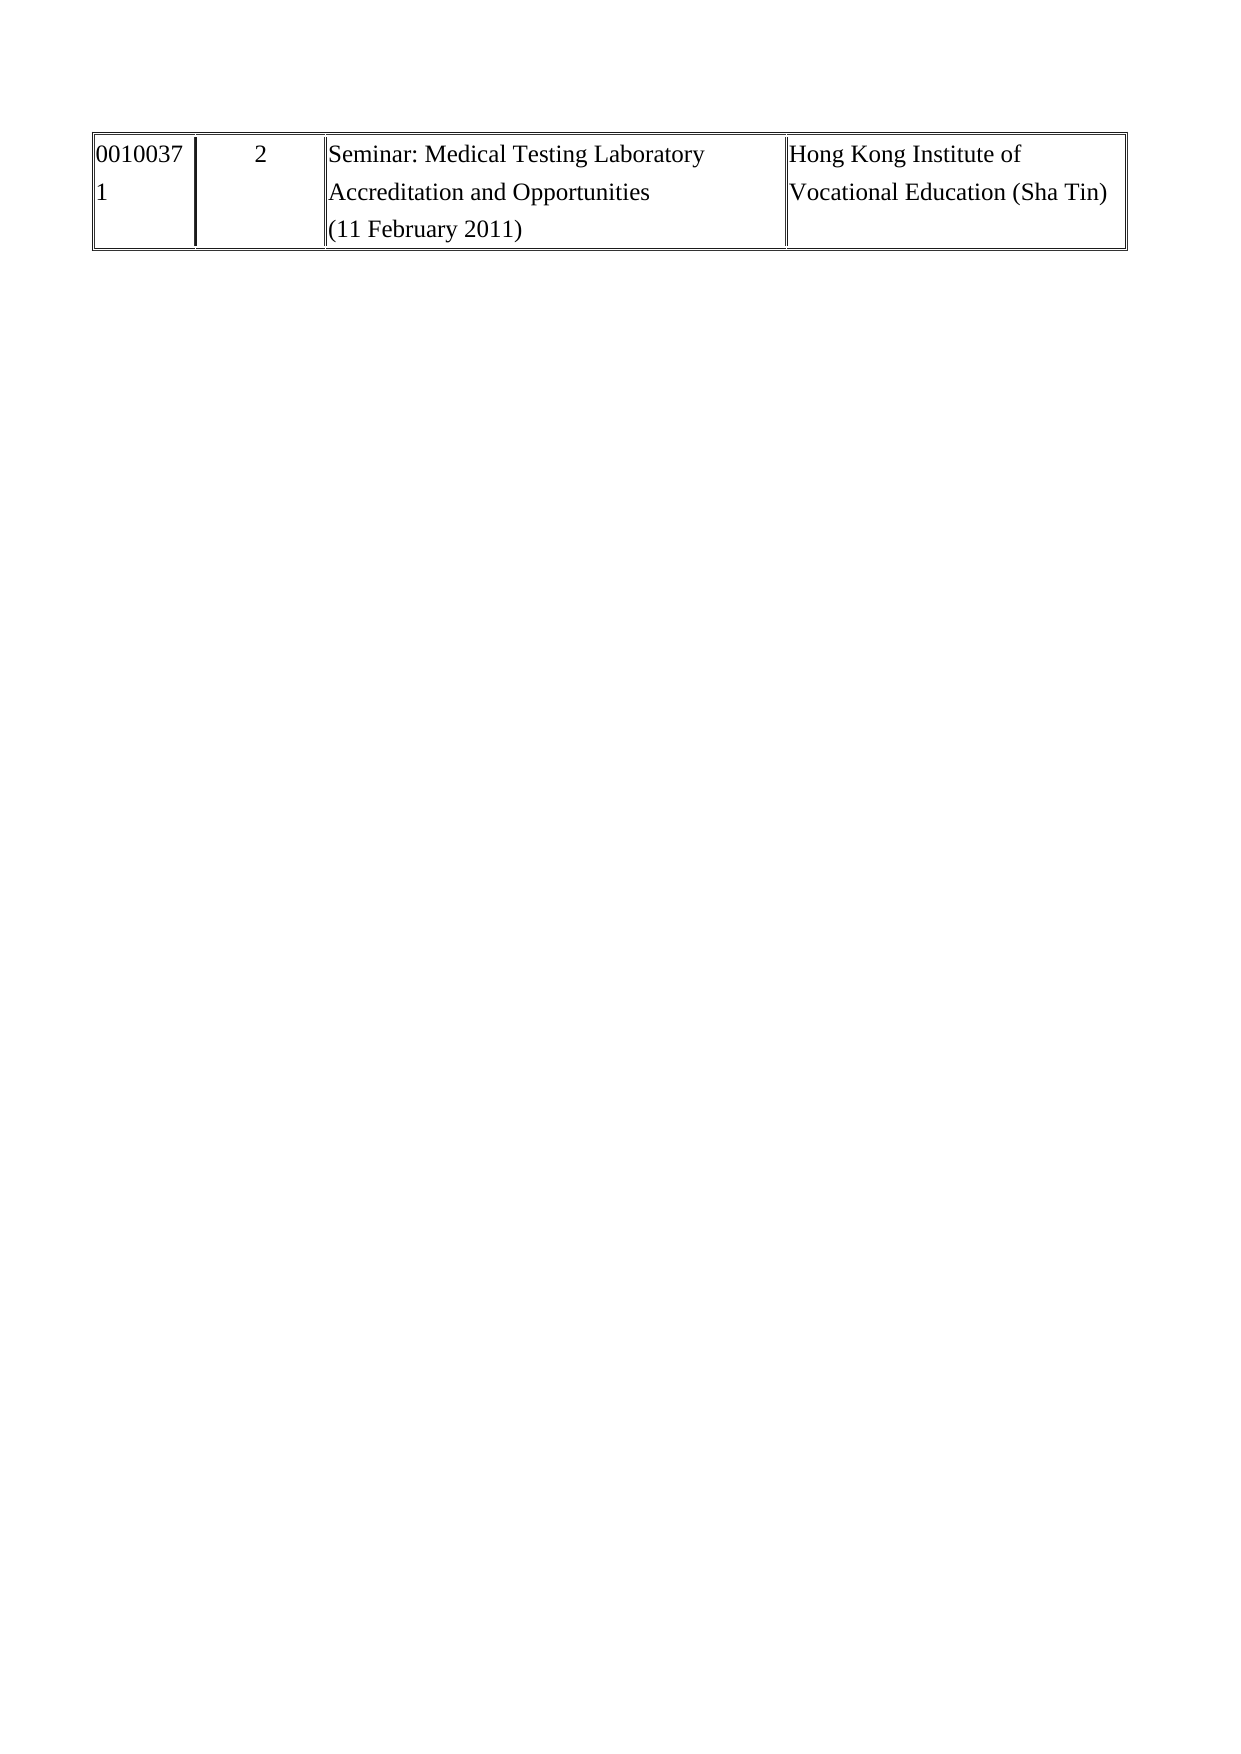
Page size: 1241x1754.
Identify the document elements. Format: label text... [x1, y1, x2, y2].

table_cell 00100371 [95, 135, 195, 247]
table_cell Seminar: Medical Testing Laboratory Accreditation and Opportunities (11 February 2011) [326, 135, 786, 247]
table_cell 2 [195, 135, 326, 247]
table_cell Hong Kong Institute of Vocational Education (Sha Tin) [786, 135, 1125, 247]
